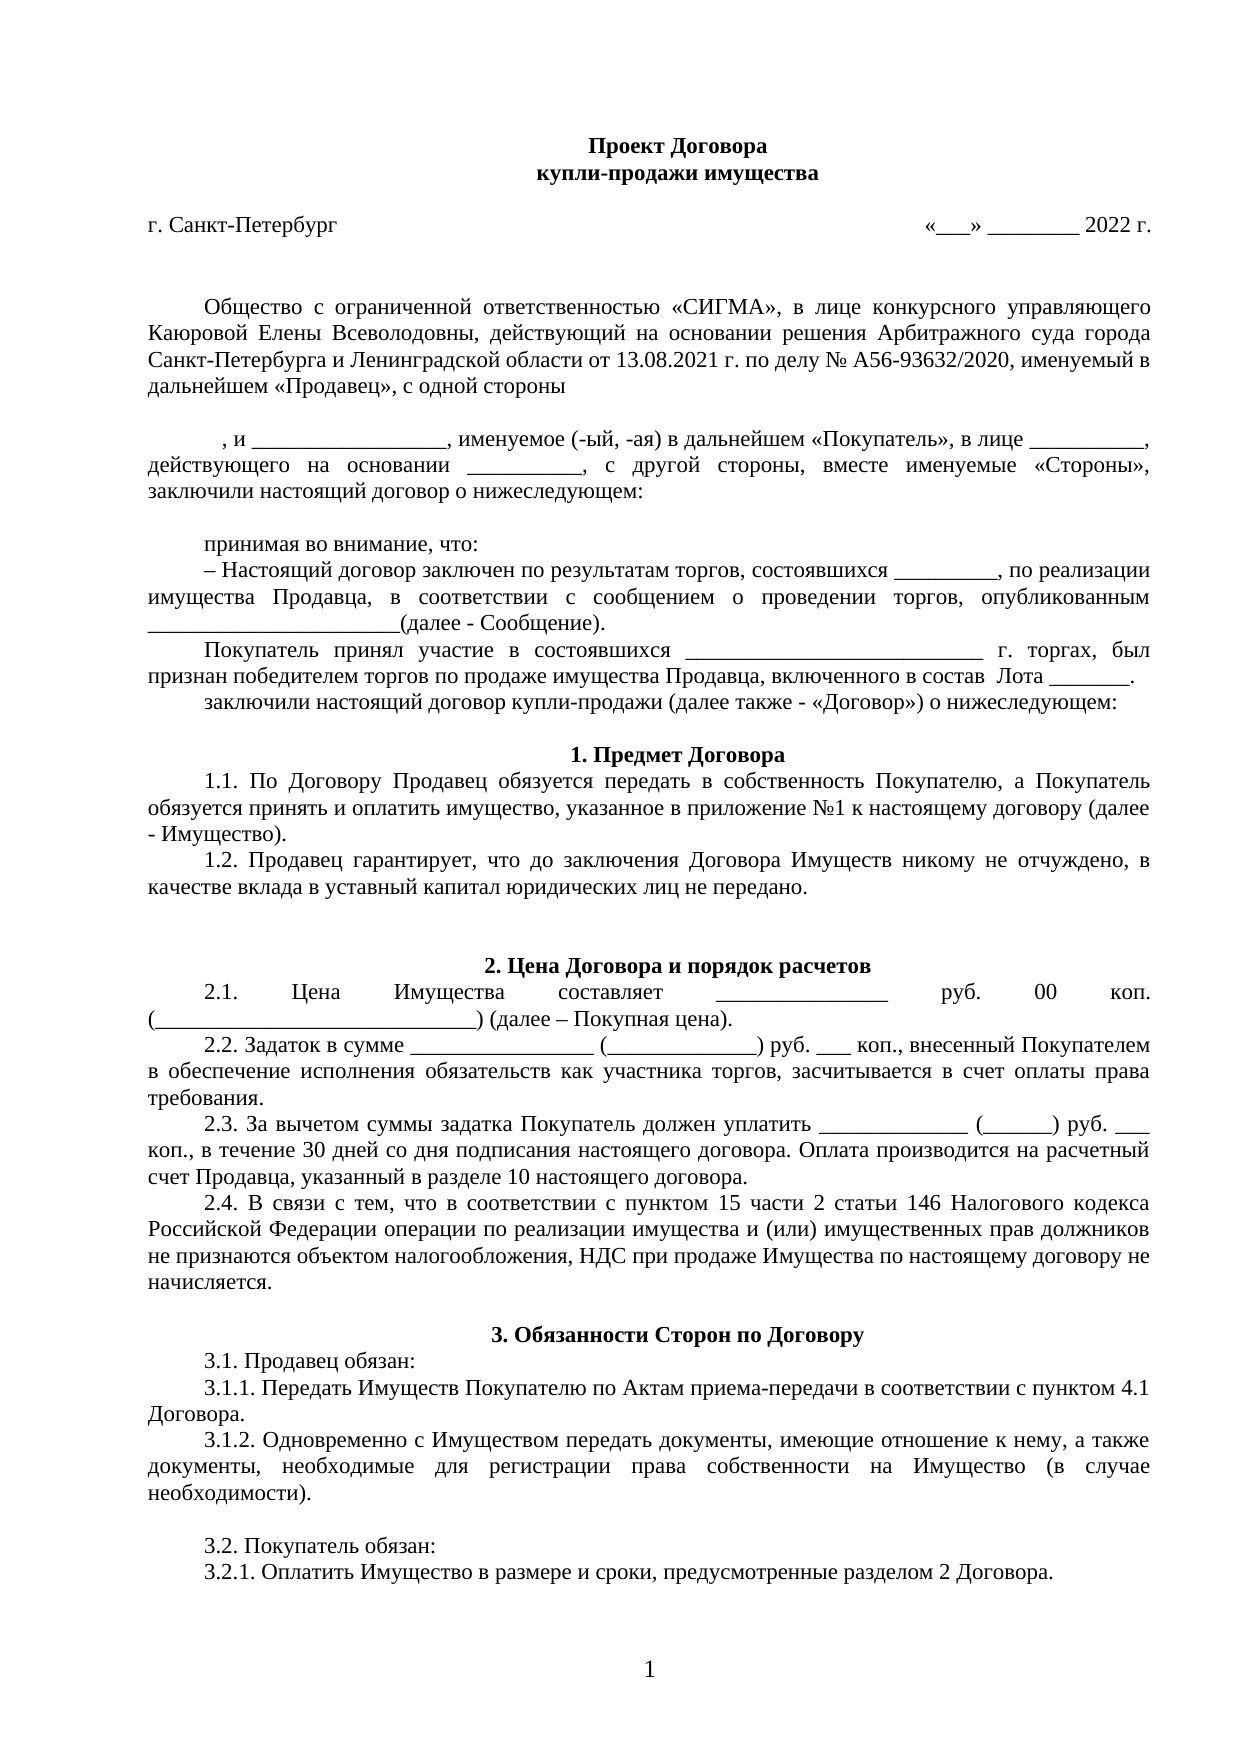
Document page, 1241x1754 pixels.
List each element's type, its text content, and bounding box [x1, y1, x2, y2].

text 2.1. Цена Имущества составляет _______________ руб. 00 коп. (____________________________) (далее – Покупная цена). [148, 978, 1152, 1031]
text заключили настоящий договор купли-продажи (далее также - «Договор») о нижеследующем: [148, 688, 1152, 715]
text Общество с ограниченной ответственностью «СИГМА», в лице конкурсного управляющего Каюровой Елены Всеволодовны, действующий на основании решения Арбитражного суда города Санкт-Петербурга и Ленинградской области от 13.08.2021 г. по делу № А56-93632/2020, именуемый в дальнейшем «Продавец», с одной стороны [148, 293, 1152, 398]
text Покупатель принял участие в состоявшихся __________________________ г. торгах, был признан победителем торгов по продаже имущества Продавца, включенного в состав Лота _______. [148, 636, 1152, 688]
text 2.2. Задаток в сумме ________________ (_____________) руб. ___ коп., внесенный Покупателем в обеспечение исполнения обязательств как участника торгов, засчитывается в счет оплаты права требования. [148, 1031, 1152, 1110]
text купли-продажи имущества [148, 159, 1152, 185]
text 1. Предмет Договора [148, 741, 1152, 767]
text – Настоящий договор заключен по результатам торгов, состоявшихся _________, по реализации имущества Продавца, в соответствии с сообщением о проведении торгов, опубликованным ______________________(далее - Сообщение). [148, 557, 1152, 636]
text , и _________________, именуемое (-ый, -ая) в дальнейшем «Покупатель», в лице __________, действующего на основании __________, с другой стороны, вместе именуемые «Стороны», заключили настоящий договор о нижеследующем: [148, 425, 1152, 504]
text 3.2.1. Оплатить Имущество в размере и сроки, предусмотренные разделом 2 Договора. [148, 1558, 1152, 1584]
text 3.1.1. Передать Имуществ Покупателю по Актам приема-передачи в соответствии с пунктом 4.1 Договора. [148, 1373, 1152, 1426]
text принимая во внимание, что: [148, 530, 1152, 557]
text 3.1.2. Одновременно с Имуществом передать документы, имеющие отношение к нему, а также документы, необходимые для регистрации права собственности на Имущество (в случае необходимости). [148, 1426, 1152, 1505]
text 3. Обязанности Сторон по Договору [148, 1321, 1152, 1347]
text г. Санкт-Петербург «___» ________ 2022 г. [148, 212, 1152, 267]
text Проект Договора [148, 132, 1152, 159]
text 1.2. Продавец гарантирует, что до заключения Договора Имуществ никому не отчуждено, в качестве вклада в уставный капитал юридических лиц не передано. [148, 846, 1152, 899]
text 2.4. В связи с тем, что в соответствии с пунктом 15 части 2 статьи 146 Налогового кодекса Российской Федерации операции по реализации имущества и (или) имущественных прав должников не признаются объектом налогообложения, НДС при продаже Имущества по настоящему договору не начисляется. [148, 1189, 1152, 1294]
text 2.3. За вычетом суммы задатка Покупатель должен уплатить _____________ (______) руб. ___ коп., в течение 30 дней со дня подписания настоящего договора. Оплата производится на расчетный счет Продавца, указанный в разделе 10 настоящего договора. [148, 1110, 1152, 1189]
text 3.1. Продавец обязан: [148, 1347, 1152, 1373]
text 1.1. По Договору Продавец обязуется передать в собственность Покупателю, а Покупатель обязуется принять и оплатить имущество, указанное в приложение №1 к настоящему договору (далее - Имущество). [148, 767, 1152, 846]
text 2. Цена Договора и порядок расчетов [148, 952, 1152, 978]
text 3.2. Покупатель обязан: [148, 1532, 1152, 1558]
